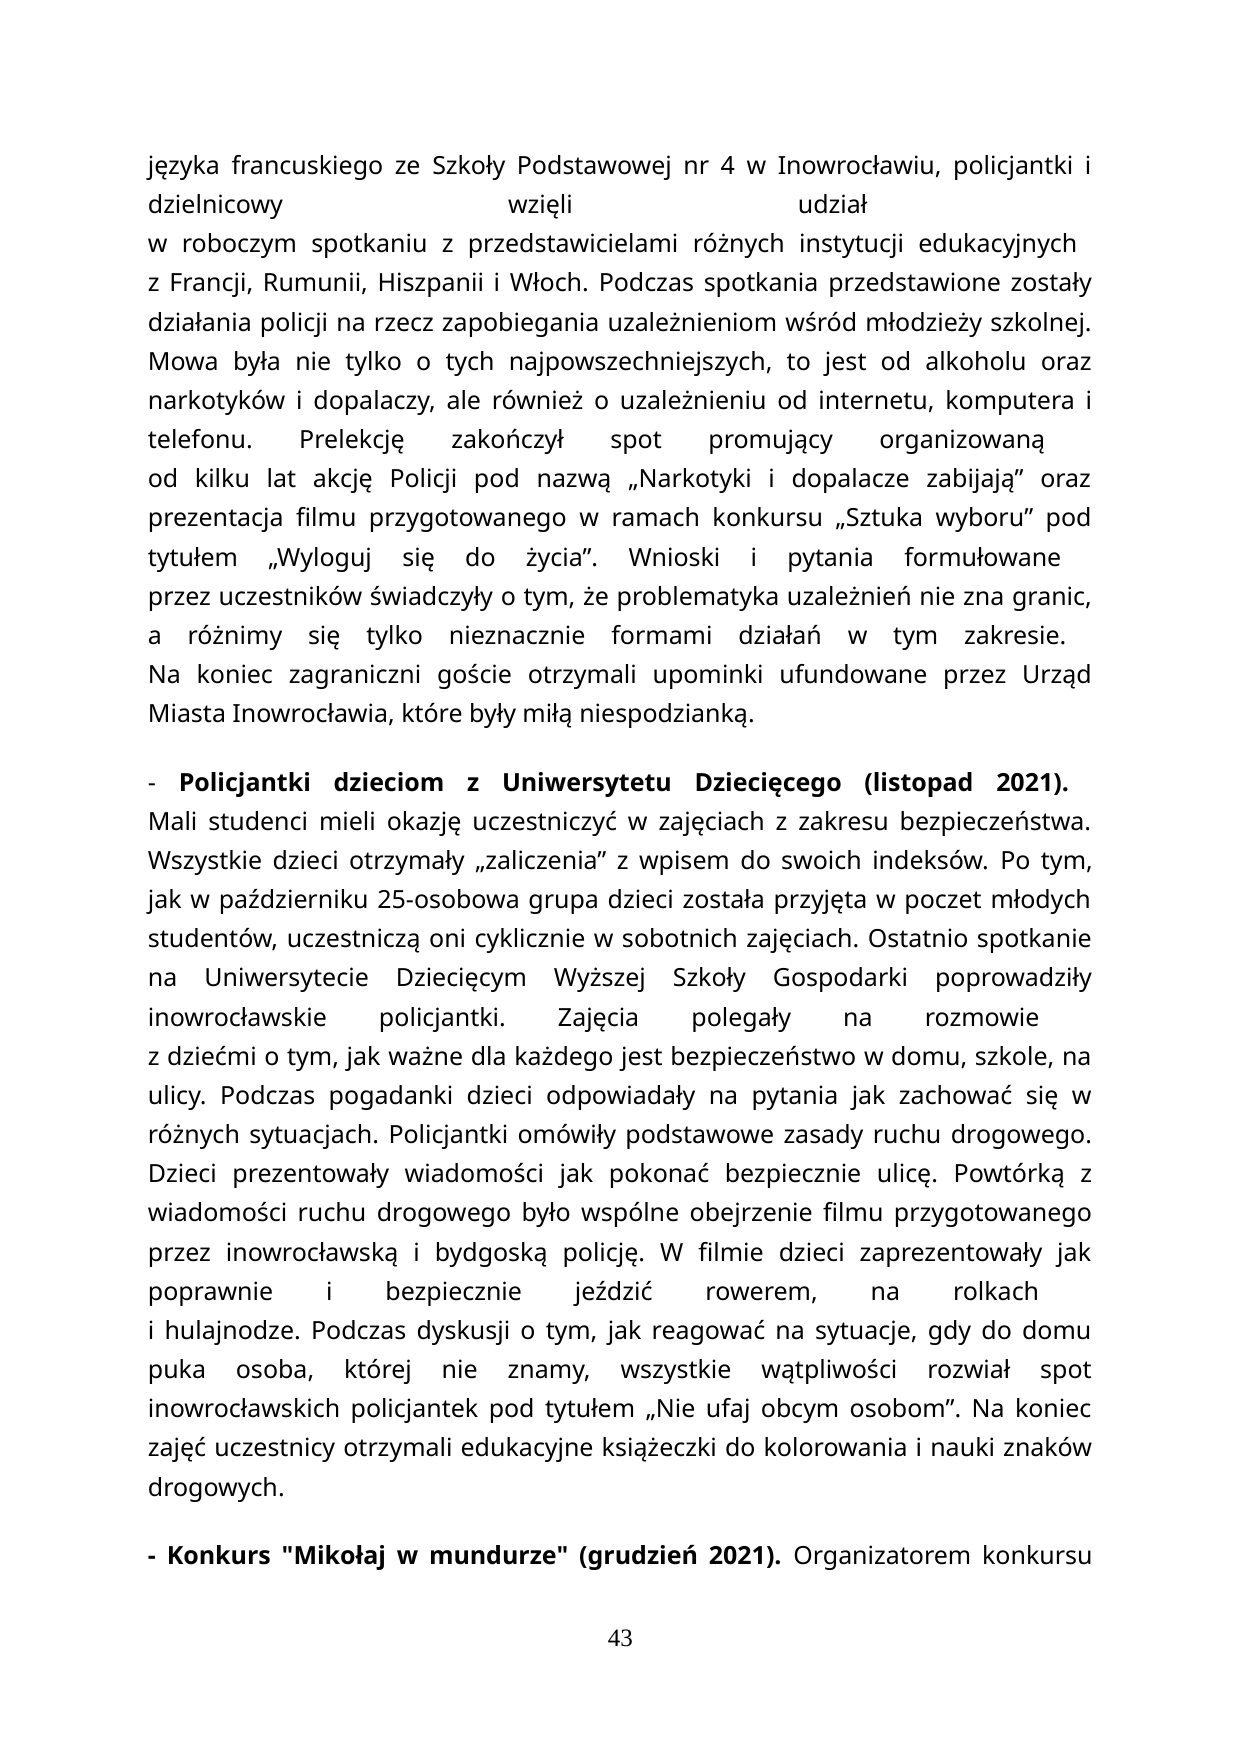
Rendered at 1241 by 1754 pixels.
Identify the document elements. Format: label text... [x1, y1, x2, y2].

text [148, 1538, 1093, 1572]
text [148, 148, 1093, 730]
text - Policjantki dzieciom z Uniwersytetu Dziecięcego (listopad 2021). Mali studenci mieli okazję uczestniczyć w zajęciach z zakresu bezpieczeństwa. Wszystkie dzieci otrzymały „zaliczenia” z wpisem do swoich indeksów. Po tym, jak w październiku 25-osobowa grupa dzieci została przyjęta w poczet młodych studentów, uczestniczą oni cyklicznie w sobotnich zajęciach. Ostatnio spotkanie na Uniwersytecie Dziecięcym Wyższej Szkoły Gospodarki poprowadziły inowrocławskie policjantki. Zajęcia polegały na rozmowie z dziećmi o tym, jak ważne dla każdego jest bezpieczeństwo w domu, szkole, na ulicy. Podczas pogadanki dzieci odpowiadały na pytania jak zachować się w różnych sytuacjach. Policjantki omówiły podstawowe zasady ruchu drogowego. Dzieci prezentowały wiadomości jak pokonać bezpiecznie ulicę. Powtórką z wiadomości ruchu drogowego było wspólne obejrzenie filmu przygotowanego przez inowrocławską i bydgoską policję. W filmie dzieci zaprezentowały jak poprawnie i bezpiecznie jeździć rowerem, na rolkach i hulajnodze. Podczas dyskusji o tym, jak reagować na sytuacje, gdy do domu puka osoba, której nie znamy, wszystkie wątpliwości rozwiał spot inowrocławskich policjantek pod tytułem „Nie ufaj obcym osobom”. Na koniec zajęć uczestnicy otrzymali edukacyjne książeczki do kolorowania i nauki znaków drogowych. [148, 764, 1093, 1503]
